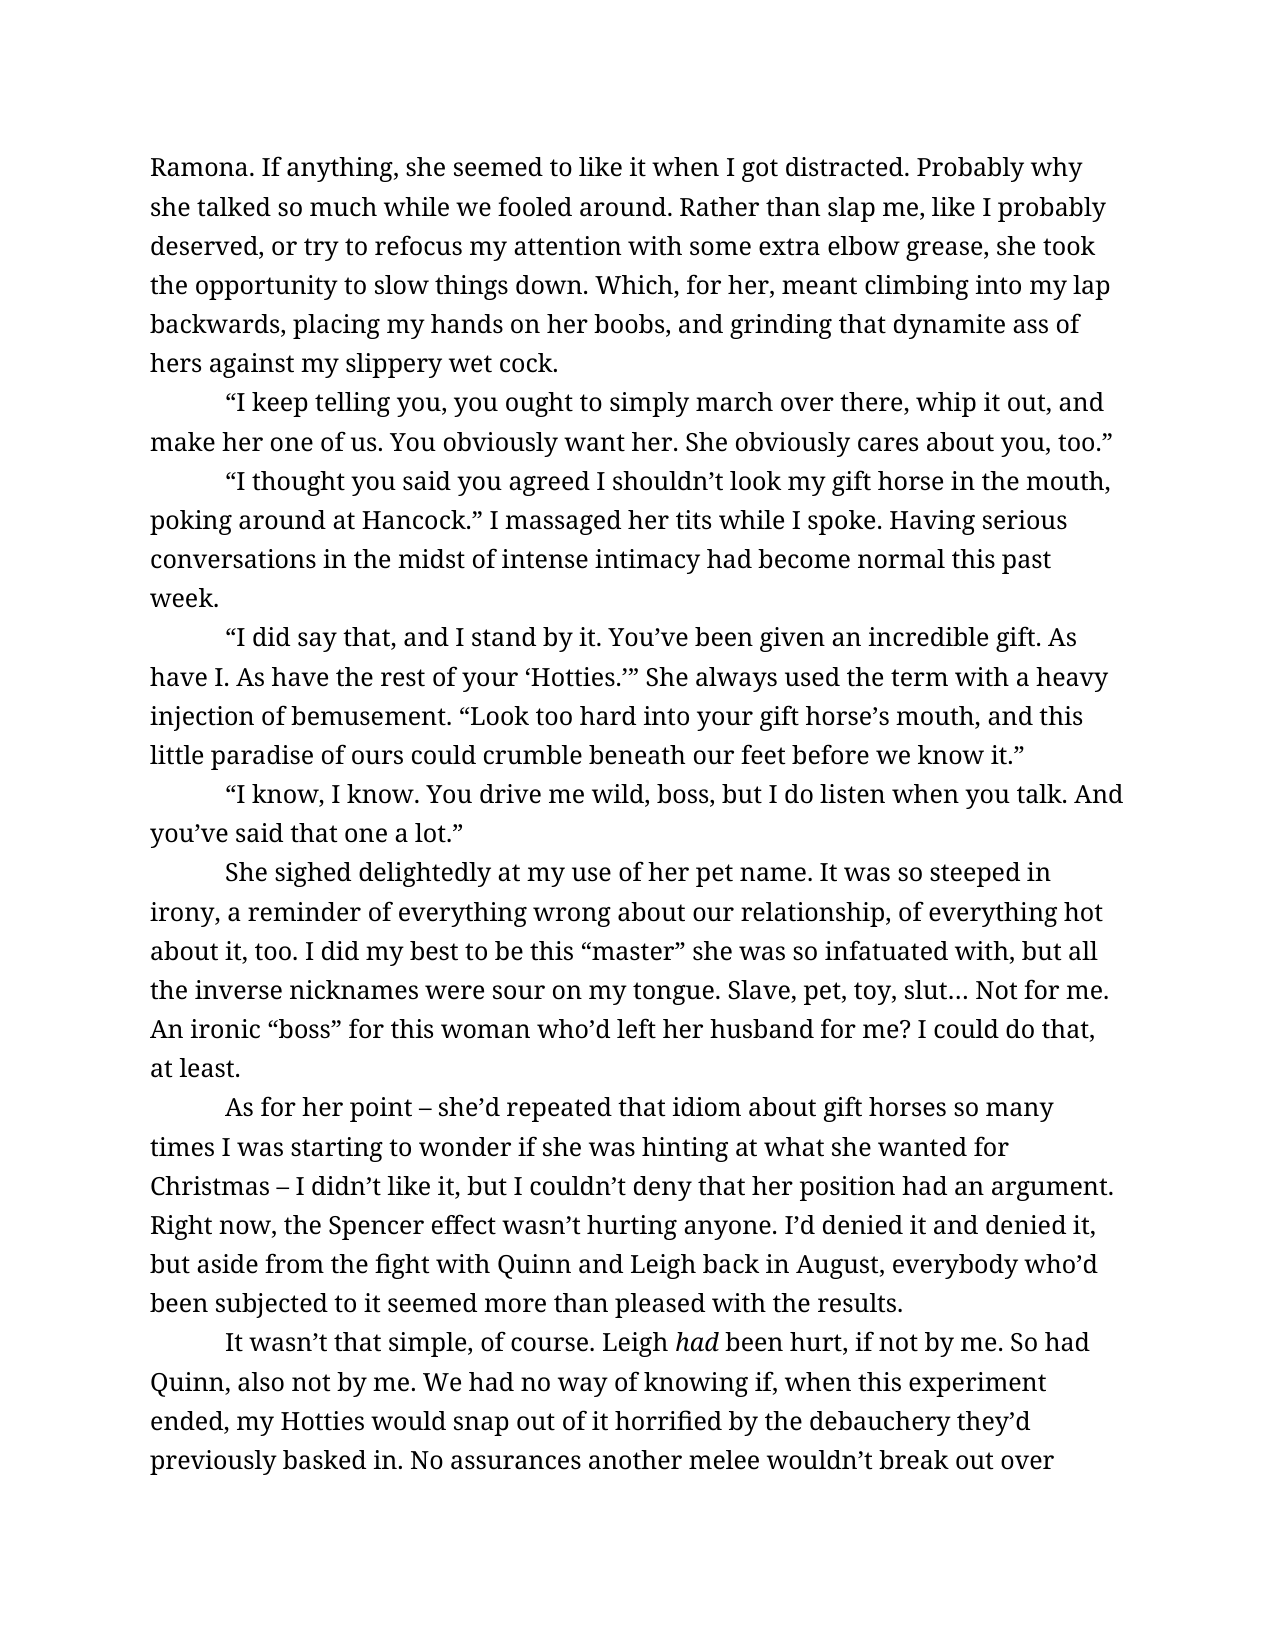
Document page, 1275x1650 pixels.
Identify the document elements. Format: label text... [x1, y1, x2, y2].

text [150, 1325, 1125, 1477]
text “I thought you said you agreed I shouldn’t look my gift horse in the mouth, poking around at Hancock.” I massaged her tits while I spoke. Having serious conversations in the midst of intense intimacy had become normal this past week. [150, 463, 1125, 615]
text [150, 150, 1125, 380]
text As for her point – she’d repeated that idiom about gift horses so many times I was starting to wonder if she was hinting at what she wanted for Christmas – I didn’t like it, but I couldn’t deny that her position had an argument. Right now, the Spencer effect wasn’t hurting anyone. I’d denied it and denied it, but aside from the fight with Quinn and Leigh back in August, everybody who’d been subjected to it seemed more than pleased with the results. [150, 1090, 1125, 1320]
text “I keep telling you, you ought to simply march over there, whip it out, and make her one of us. You obviously want her. She obviously cares about you, too.” [150, 385, 1125, 458]
text “I did say that, and I stand by it. You’ve been given an incredible gift. As have I. As have the rest of your ‘Hotties.’” She always used the term with a heavy injection of bemusement. “Look too hard into your gift horse’s mouth, and this little paradise of ours could crumble beneath our feet before we know it.” [150, 620, 1125, 772]
text “I know, I know. You drive me wild, boss, but I do listen when you talk. And you’ve said that one a lot.” [150, 777, 1125, 850]
text She sighed delightedly at my use of her pet name. It was so steeped in irony, a reminder of everything wrong about our relationship, of everything hot about it, too. I did my best to be this “master” she was so infatuated with, but all the inverse nicknames were sour on my tongue. Slave, pet, toy, slut… Not for me. An ironic “boss” for this woman who’d left her husband for me? I could do that, at least. [150, 855, 1125, 1085]
